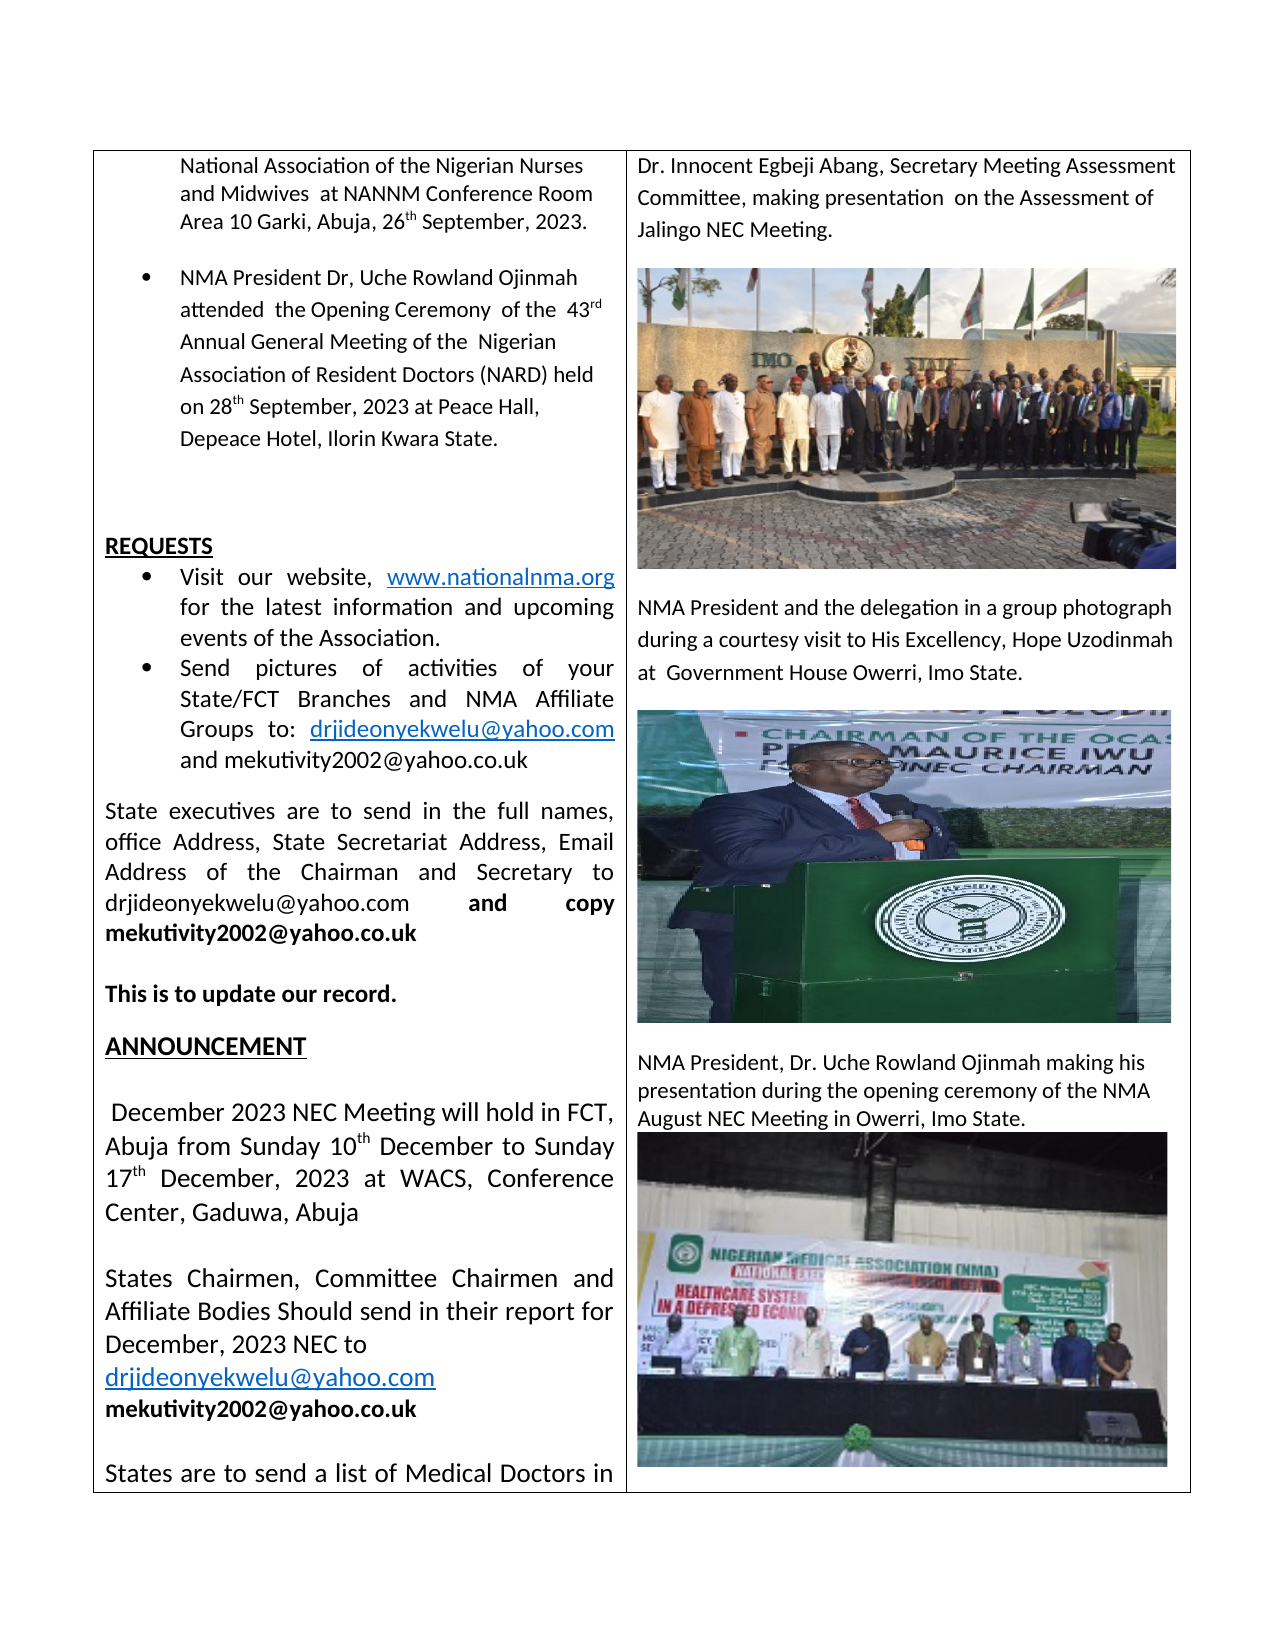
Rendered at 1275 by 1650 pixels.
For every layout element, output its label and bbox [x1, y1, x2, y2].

picture [637, 1132, 1168, 1467]
table_header [627, 151, 1190, 1492]
picture [637, 710, 1172, 1023]
table_header [94, 151, 626, 1492]
picture [637, 268, 1177, 569]
